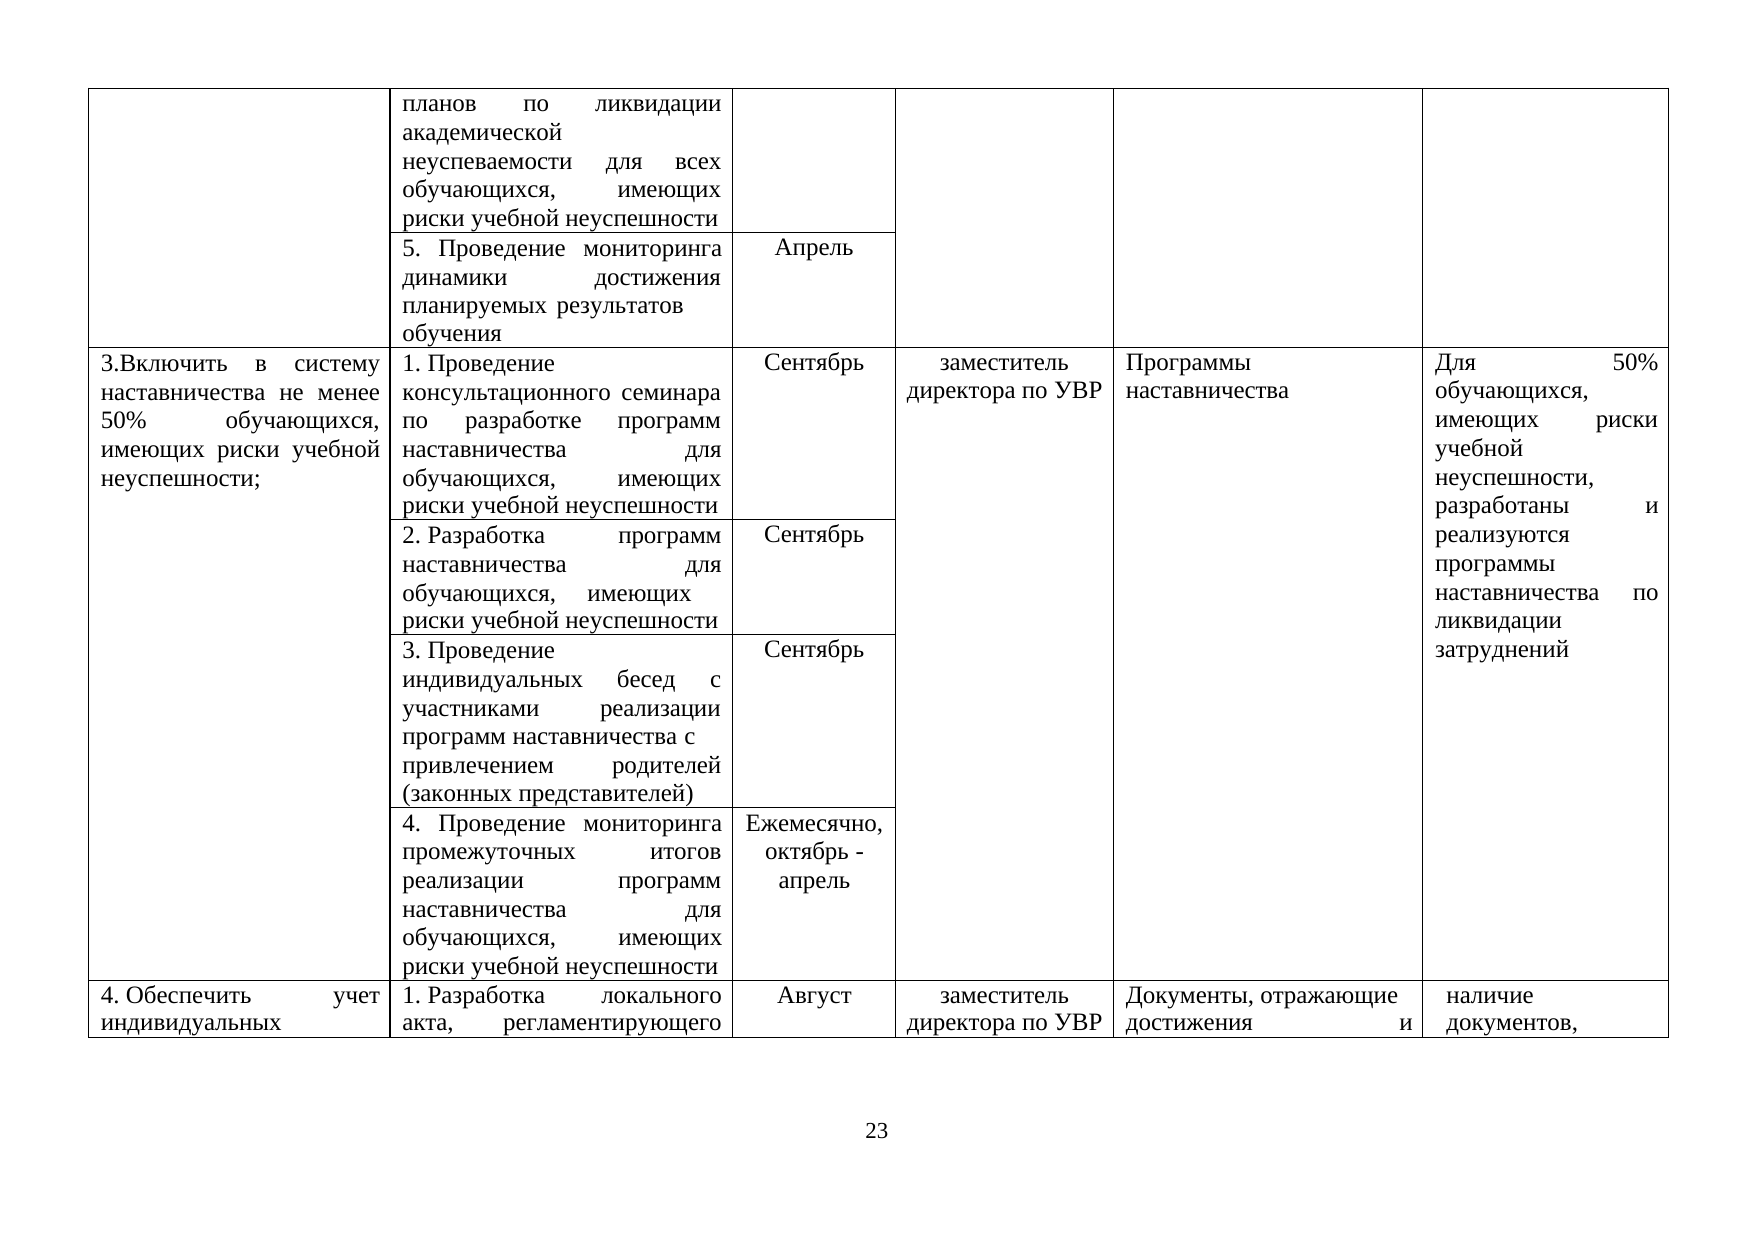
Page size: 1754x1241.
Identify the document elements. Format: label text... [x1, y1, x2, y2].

table_header [1423, 89, 1668, 347]
table_header [733, 89, 895, 232]
table_cell 3. Проведение индивидуальных бесед с участниками реализации программ наставничества с привлечением родителей (законных представителей) [391, 635, 732, 807]
table_cell Сентябрь [733, 635, 895, 807]
table_cell Апрель [733, 233, 895, 347]
table_cell Программы наставничества [1114, 348, 1422, 980]
table_header [1114, 89, 1422, 347]
table_cell заместитель директора по УВР [896, 981, 1113, 1037]
table_cell Для 50% обучающихся, имеющих риски учебной неуспешности, разработаны и реализуются программы наставничества по ликвидации затруднений [1423, 348, 1668, 980]
table_cell Август [733, 981, 895, 1037]
table_cell 4. Проведение мониторинга промежуточных итогов реализации программ наставничества для обучающихся, имеющих риски учебной неуспешности [391, 808, 732, 980]
table_cell 3.Включить в систему наставничества не менее 50% обучающихся, имеющих риски учебной неуспешности; [89, 348, 389, 980]
table_header [89, 89, 389, 347]
table_cell Сентябрь [733, 348, 895, 519]
table_header [896, 89, 1113, 347]
table_cell 2. Разработка программ наставничества для обучающихся, имеющих риски учебной неуспешности [391, 520, 732, 634]
table_cell 1. Проведение консультационного семинара по разработке программ наставничества для обучающихся, имеющих риски учебной неуспешности [391, 348, 732, 519]
table_cell заместитель директора по УВР [896, 348, 1113, 980]
table_cell Ежемесячно, октябрь - апрель [733, 808, 895, 980]
table_header планов по ликвидации академической неуспеваемости для всех обучающихся, имеющих риски учебной неуспешности [391, 89, 732, 232]
table_cell Документы, отражающие достижения и [1114, 981, 1422, 1037]
table_cell 1. Разработка локального акта, регламентирующего [391, 981, 732, 1037]
table_cell Сентябрь [733, 520, 895, 634]
table_cell наличие документов, [1423, 981, 1668, 1037]
table_cell 4. Обеспечить учет индивидуальных [89, 981, 389, 1037]
table_cell 5. Проведение мониторинга динамики достижения планируемых результатов обучения [391, 233, 732, 347]
